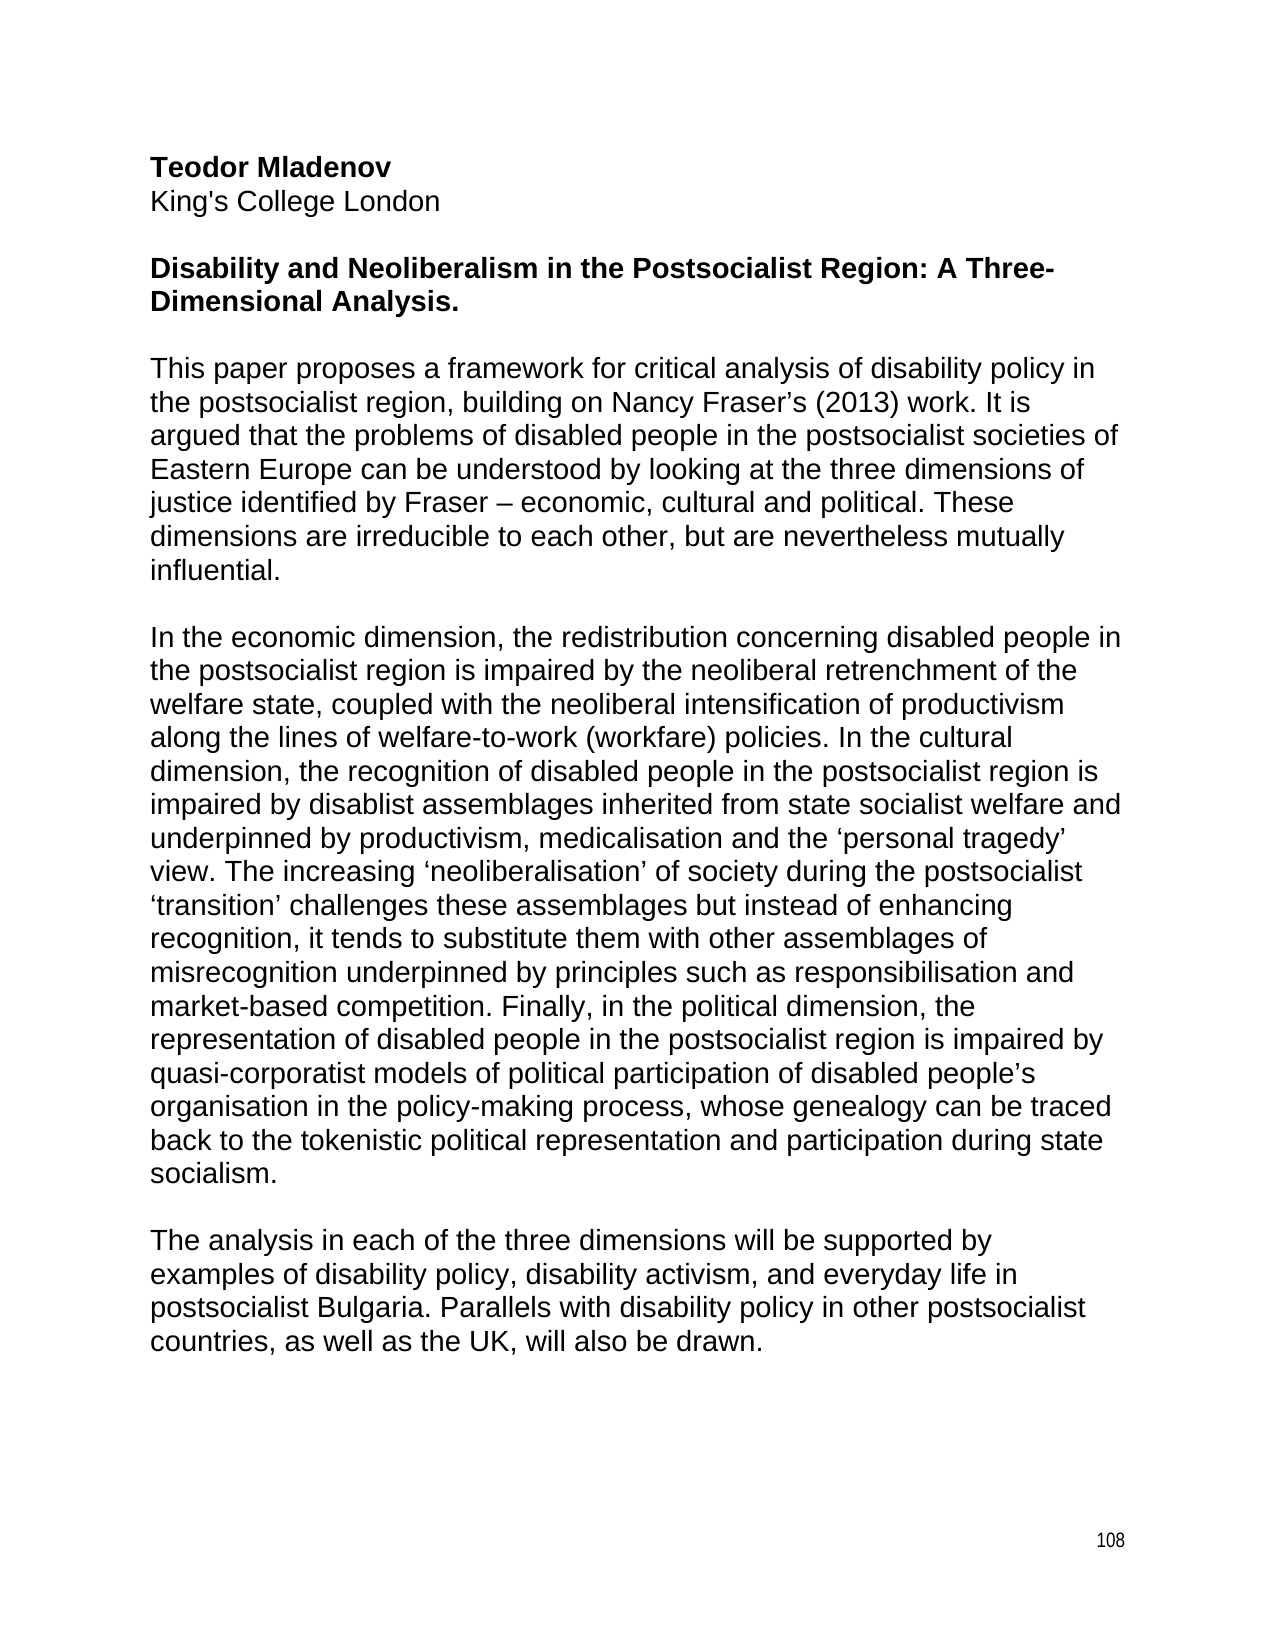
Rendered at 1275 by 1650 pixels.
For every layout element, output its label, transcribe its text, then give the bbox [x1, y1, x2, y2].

text King's College London [150, 183, 1125, 217]
text Teodor Mladenov [150, 150, 1125, 183]
text This paper proposes a framework for critical analysis of disability policy in the postsocialist region, building on Nancy Fraser’s (2013) work. It is argued that the problems of disabled people in the postsocialist societies of Eastern Europe can be understood by looking at the three dimensions of justice identified by Fraser – economic, cultural and political. These dimensions are irreducible to each other, but are nevertheless mutually influential. In the economic dimension, the redistribution concerning disabled people in the postsocialist region is impaired by the neoliberal retrenchment of the welfare state, coupled with the neoliberal intensification of productivism along the lines of welfare-to-work (workfare) policies. In the cultural dimension, the recognition of disabled people in the postsocialist region is impaired by disablist assemblages inherited from state socialist welfare and underpinned by productivism, medicalisation and the ‘personal tragedy’ view. The increasing ‘neoliberalisation’ of society during the postsocialist ‘transition’ challenges these assemblages but instead of enhancing recognition, it tends to substitute them with other assemblages of misrecognition underpinned by principles such as responsibilisation and market-based competition. Finally, in the political dimension, the representation of disabled people in the postsocialist region is impaired by quasi-corporatist models of political participation of disabled people’s organisation in the policy-making process, whose genealogy can be traced back to the tokenistic political representation and participation during state socialism. The analysis in each of the three dimensions will be supported by examples of disability policy, disability activism, and everyday life in postsocialist Bulgaria. Parallels with disability policy in other postsocialist countries, as well as the UK, will also be drawn. [150, 351, 1125, 1357]
text Disability and Neoliberalism in the Postsocialist Region: A Three-Dimensional Analysis. [150, 251, 1125, 318]
